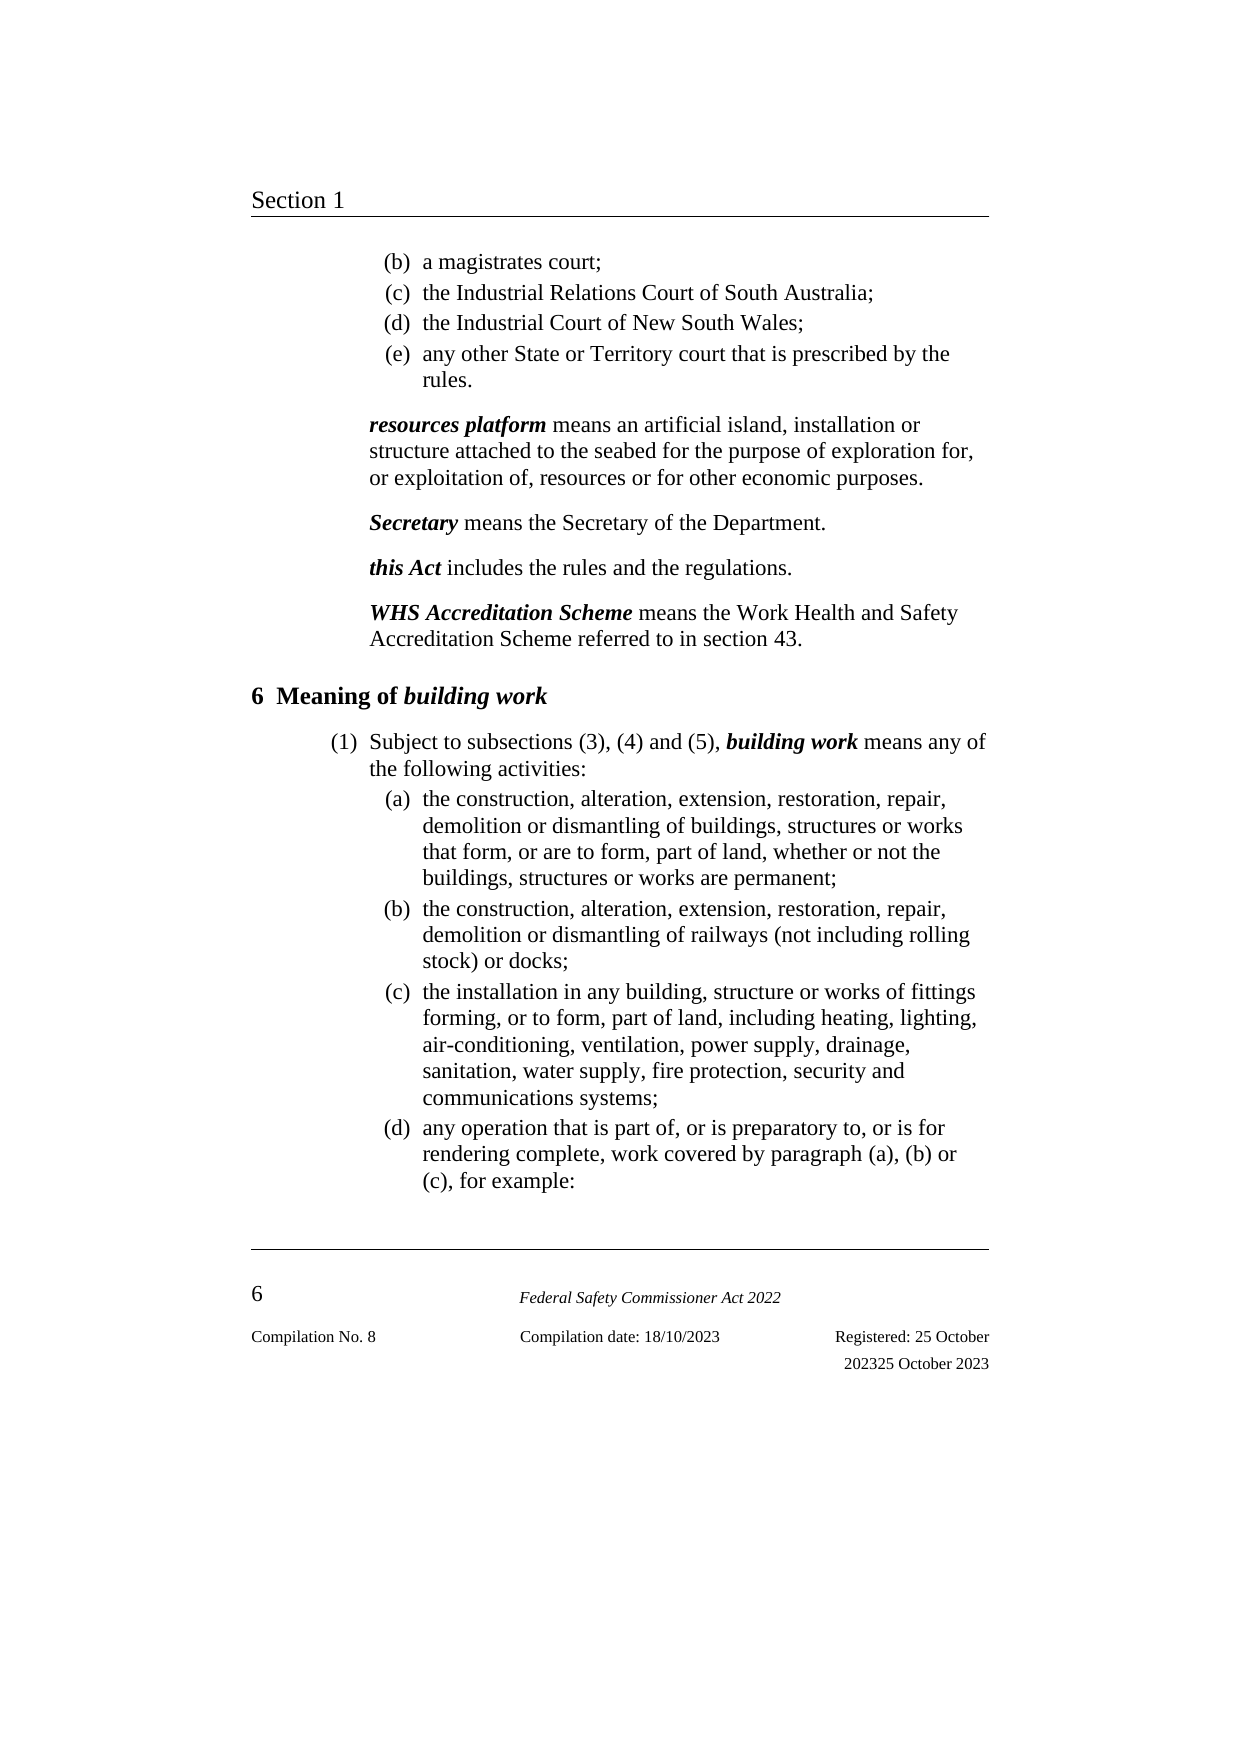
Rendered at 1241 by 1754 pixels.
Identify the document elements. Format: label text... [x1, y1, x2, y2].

text WHS Accreditation Scheme means the Work Health and Safety Accreditation Scheme referred to in section 43. [369, 599, 989, 652]
text (d) any operation that is part of, or is preparatory to, or is for rendering complete, work covered by paragraph (a), (b) or (c), for example: [251, 1114, 989, 1193]
text 6 Meaning of building work [251, 681, 989, 710]
text (b) the construction, alteration, extension, restoration, repair, demolition or dismantling of railways (not including rolling stock) or docks; [251, 895, 989, 974]
text (d) the Industrial Court of New South Wales; [251, 309, 989, 335]
text (c) the installation in any building, structure or works of fittings forming, or to form, part of land, including heating, lighting, air-conditioning, ventilation, power supply, drainage, sanitation, water supply, fire protection, security and communications systems; [251, 978, 989, 1110]
text (a) the construction, alteration, extension, restoration, repair, demolition or dismantling of buildings, structures or works that form, or are to form, part of land, whether or not the buildings, structures or works are permanent; [251, 785, 989, 891]
text (1) Subject to subsections (3), (4) and (5), building work means any of the following activities: [251, 728, 989, 781]
text (b) a magistrates court; [251, 248, 989, 274]
text (e) any other State or Territory court that is prescribed by the rules. [251, 339, 989, 392]
text resources platform means an artificial island, installation or structure attached to the seabed for the purpose of exploration for, or exploitation of, resources or for other economic purposes. [369, 411, 989, 490]
text this Act includes the rules and the regulations. [369, 554, 989, 580]
text (c) the Industrial Relations Court of South Australia; [251, 278, 989, 305]
text Secretary means the Secretary of the Department. [369, 509, 989, 535]
